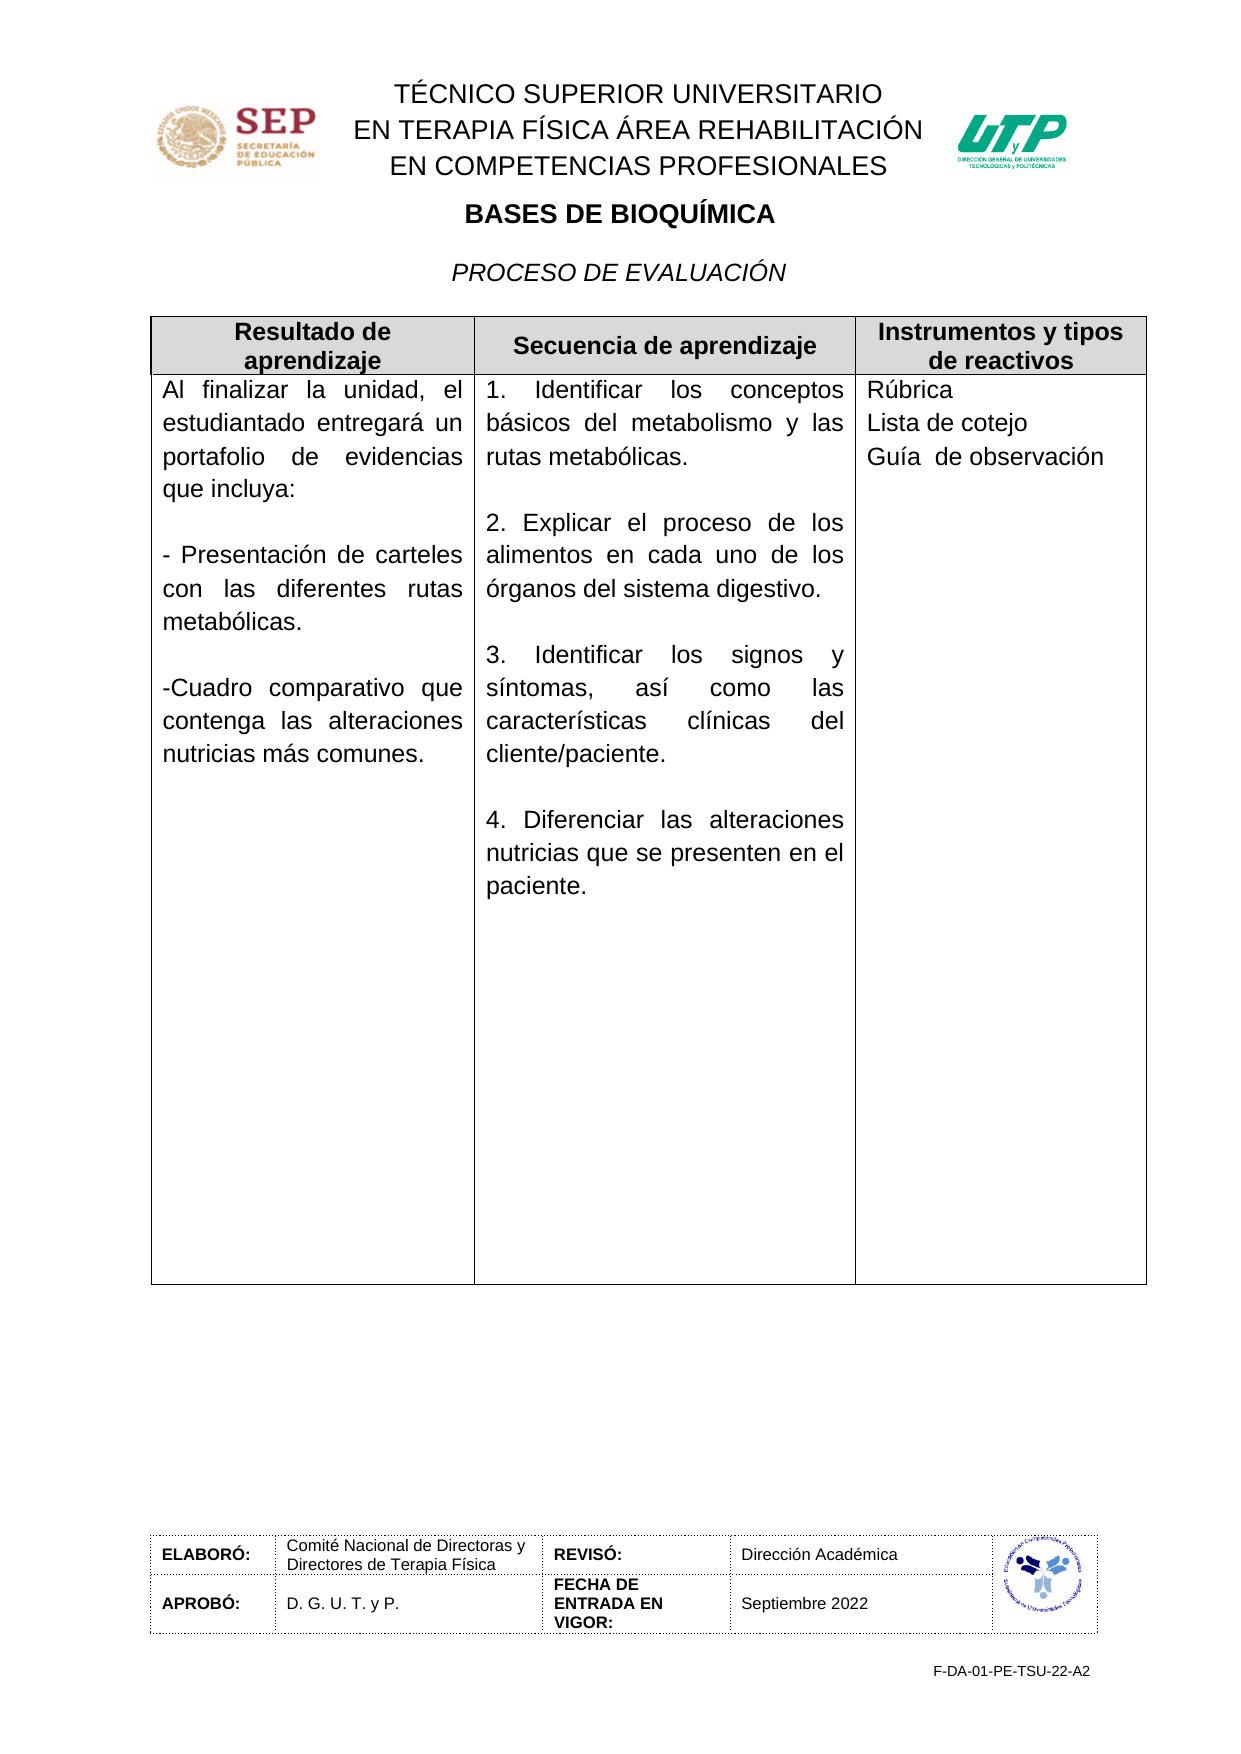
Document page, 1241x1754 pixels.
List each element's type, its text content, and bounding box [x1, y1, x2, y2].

table_cell 1. Identificar los conceptos básicos del metabolismo y las rutas metabólicas. 2. Explicar el proceso de los alimentos en cada uno de los órganos del sistema digestivo. 3. Identificar los signos y síntomas, así como las características clínicas del cliente/paciente. 4. Diferenciar las alteraciones nutricias que se presenten en el paciente. [475, 375, 855, 1284]
picture [150, 106, 323, 179]
table_cell Rúbrica Lista de cotejo Guía de observación [856, 375, 1146, 1284]
picture [951, 112, 1073, 173]
table_header Secuencia de aprendizaje [475, 317, 855, 374]
text BASES DE BIOQUÍMICA [150, 101, 1090, 229]
table_header Instrumentos y tipos de reactivos [856, 317, 1146, 374]
text PROCESO DE EVALUACIÓN [150, 258, 1090, 287]
picture [1003, 1535, 1082, 1612]
table_cell Al finalizar la unidad, el estudiantado entregará un portafolio de evidencias que incluya: - Presentación de carteles con las diferentes rutas metabólicas. -Cuadro comparativo que contenga las alteraciones nutricias más comunes. [152, 375, 474, 1284]
table_header Resultado de aprendizaje [152, 317, 474, 374]
